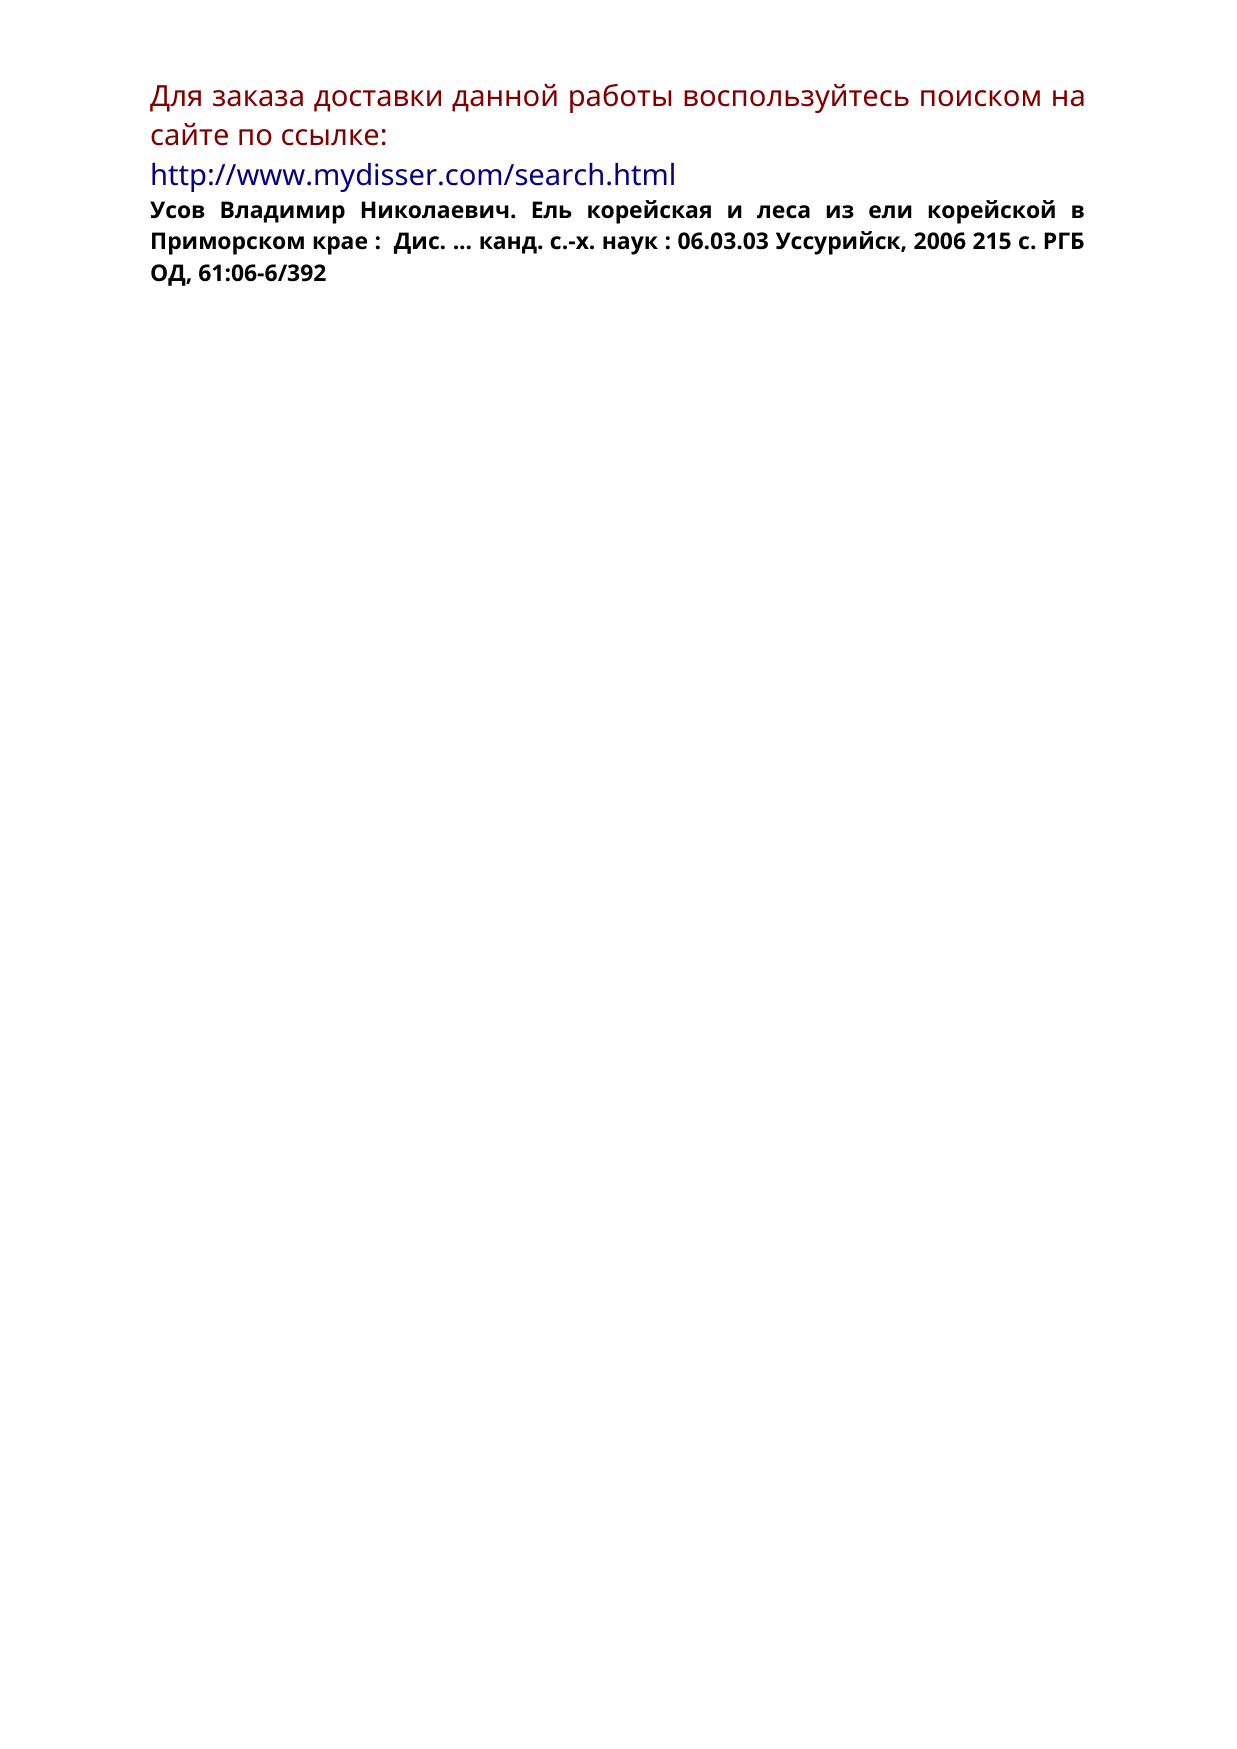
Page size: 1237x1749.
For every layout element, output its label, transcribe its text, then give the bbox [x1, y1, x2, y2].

text Усов Владимир Николаевич. Ель корейская и леса из ели корейской в Приморском крае : Дис. ... канд. с.-х. наук : 06.03.03 Уссурийск, 2006 215 с. РГБ ОД, 61:06-6/392 [150, 194, 1086, 288]
